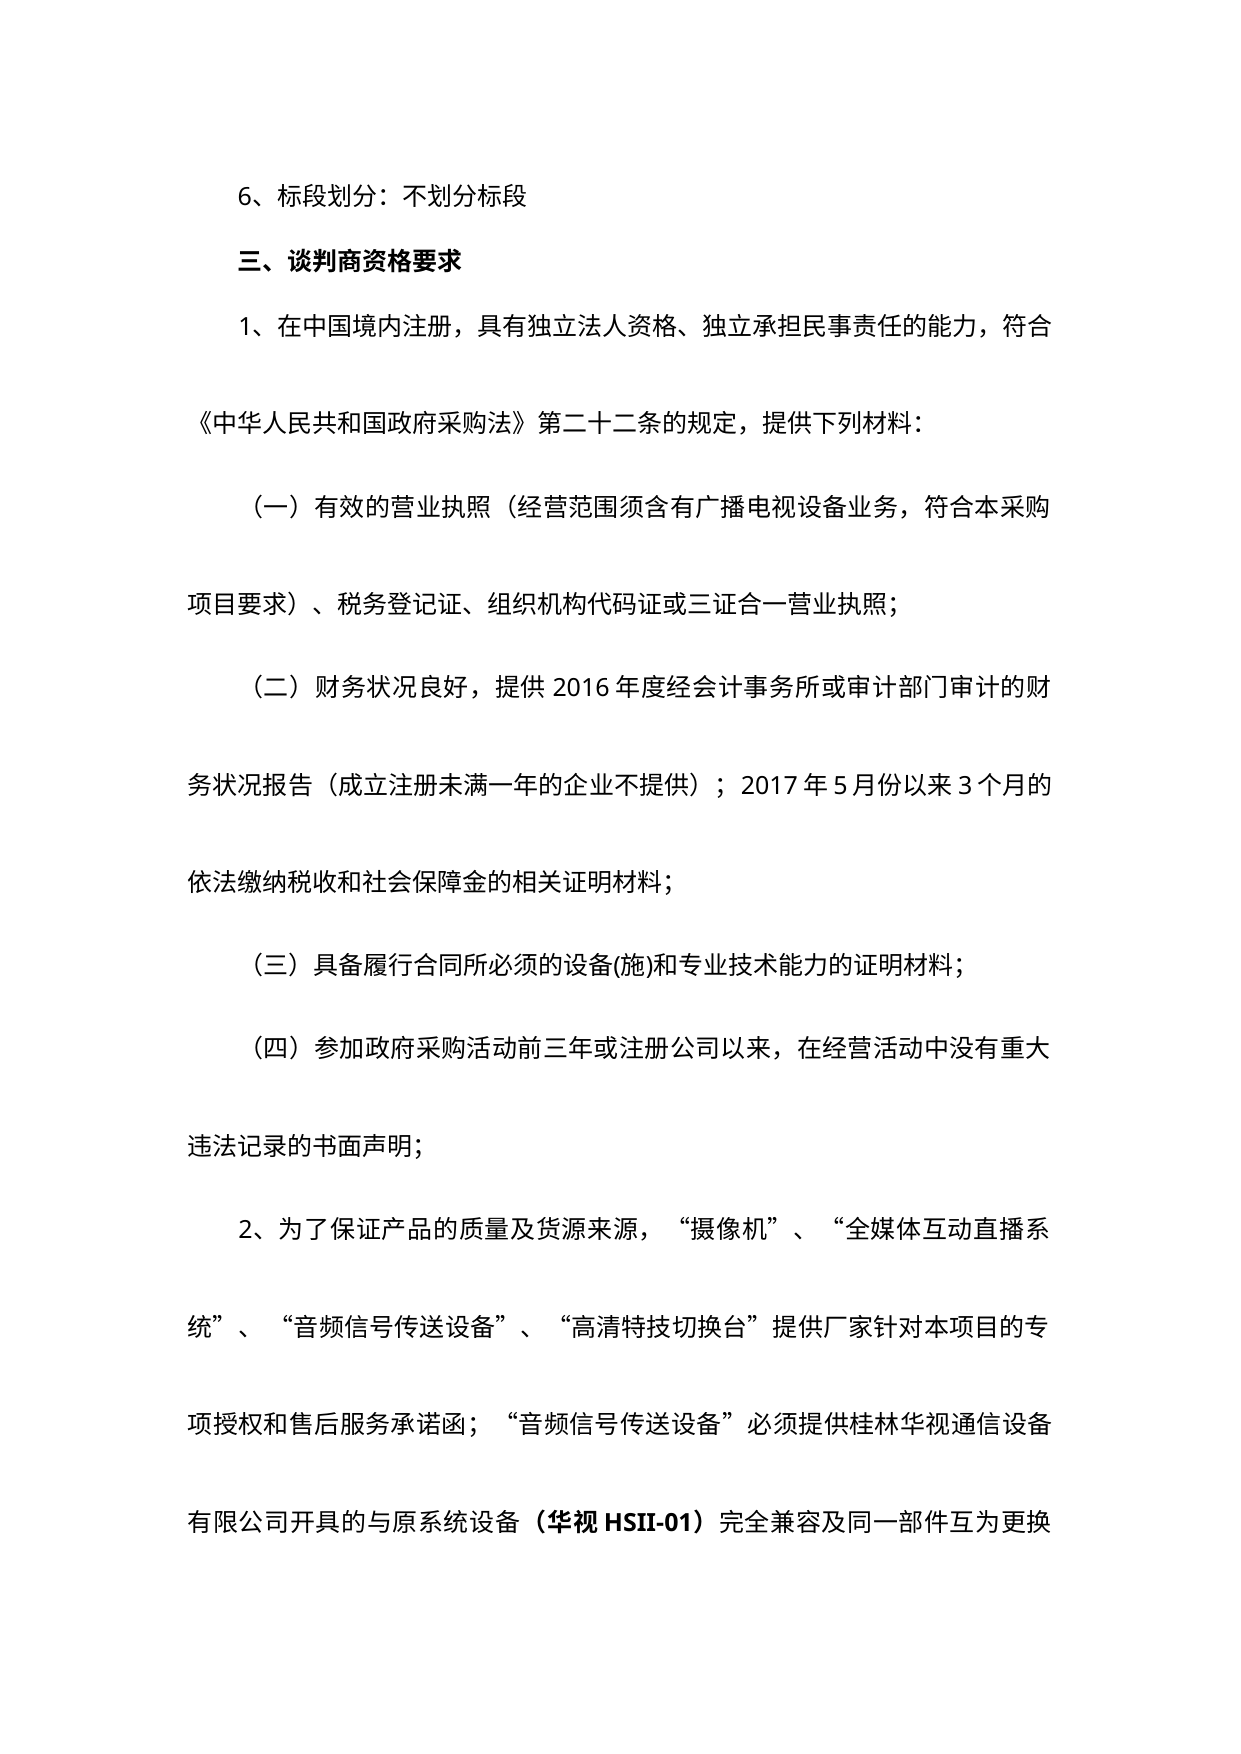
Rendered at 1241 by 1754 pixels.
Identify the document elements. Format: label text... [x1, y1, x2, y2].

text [187, 1195, 1053, 1553]
text （一）有效的营业执照（经营范围须含有广播电视设备业务，符合本采购项目要求）、税务登记证、组织机构代码证或三证合一营业执照； [187, 473, 1053, 635]
text （三）具备履行合同所必须的设备(施)和专业技术能力的证明材料； [187, 931, 1053, 996]
text （二）财务状况良好，提供2016年度经会计事务所或审计部门审计的财务状况报告（成立注册未满一年的企业不提供）；2017年5月份以来3个月的依法缴纳税收和社会保障金的相关证明材料； [187, 653, 1053, 913]
text 1、在中国境内注册，具有独立法人资格、独立承担民事责任的能力，符合《中华人民共和国政府采购法》第二十二条的规定，提供下列材料： [187, 292, 1053, 454]
text 三、谈判商资格要求 [187, 227, 1053, 292]
text （四）参加政府采购活动前三年或注册公司以来，在经营活动中没有重大违法记录的书面声明； [187, 1014, 1053, 1177]
text 6、标段划分：不划分标段 [187, 162, 1053, 227]
